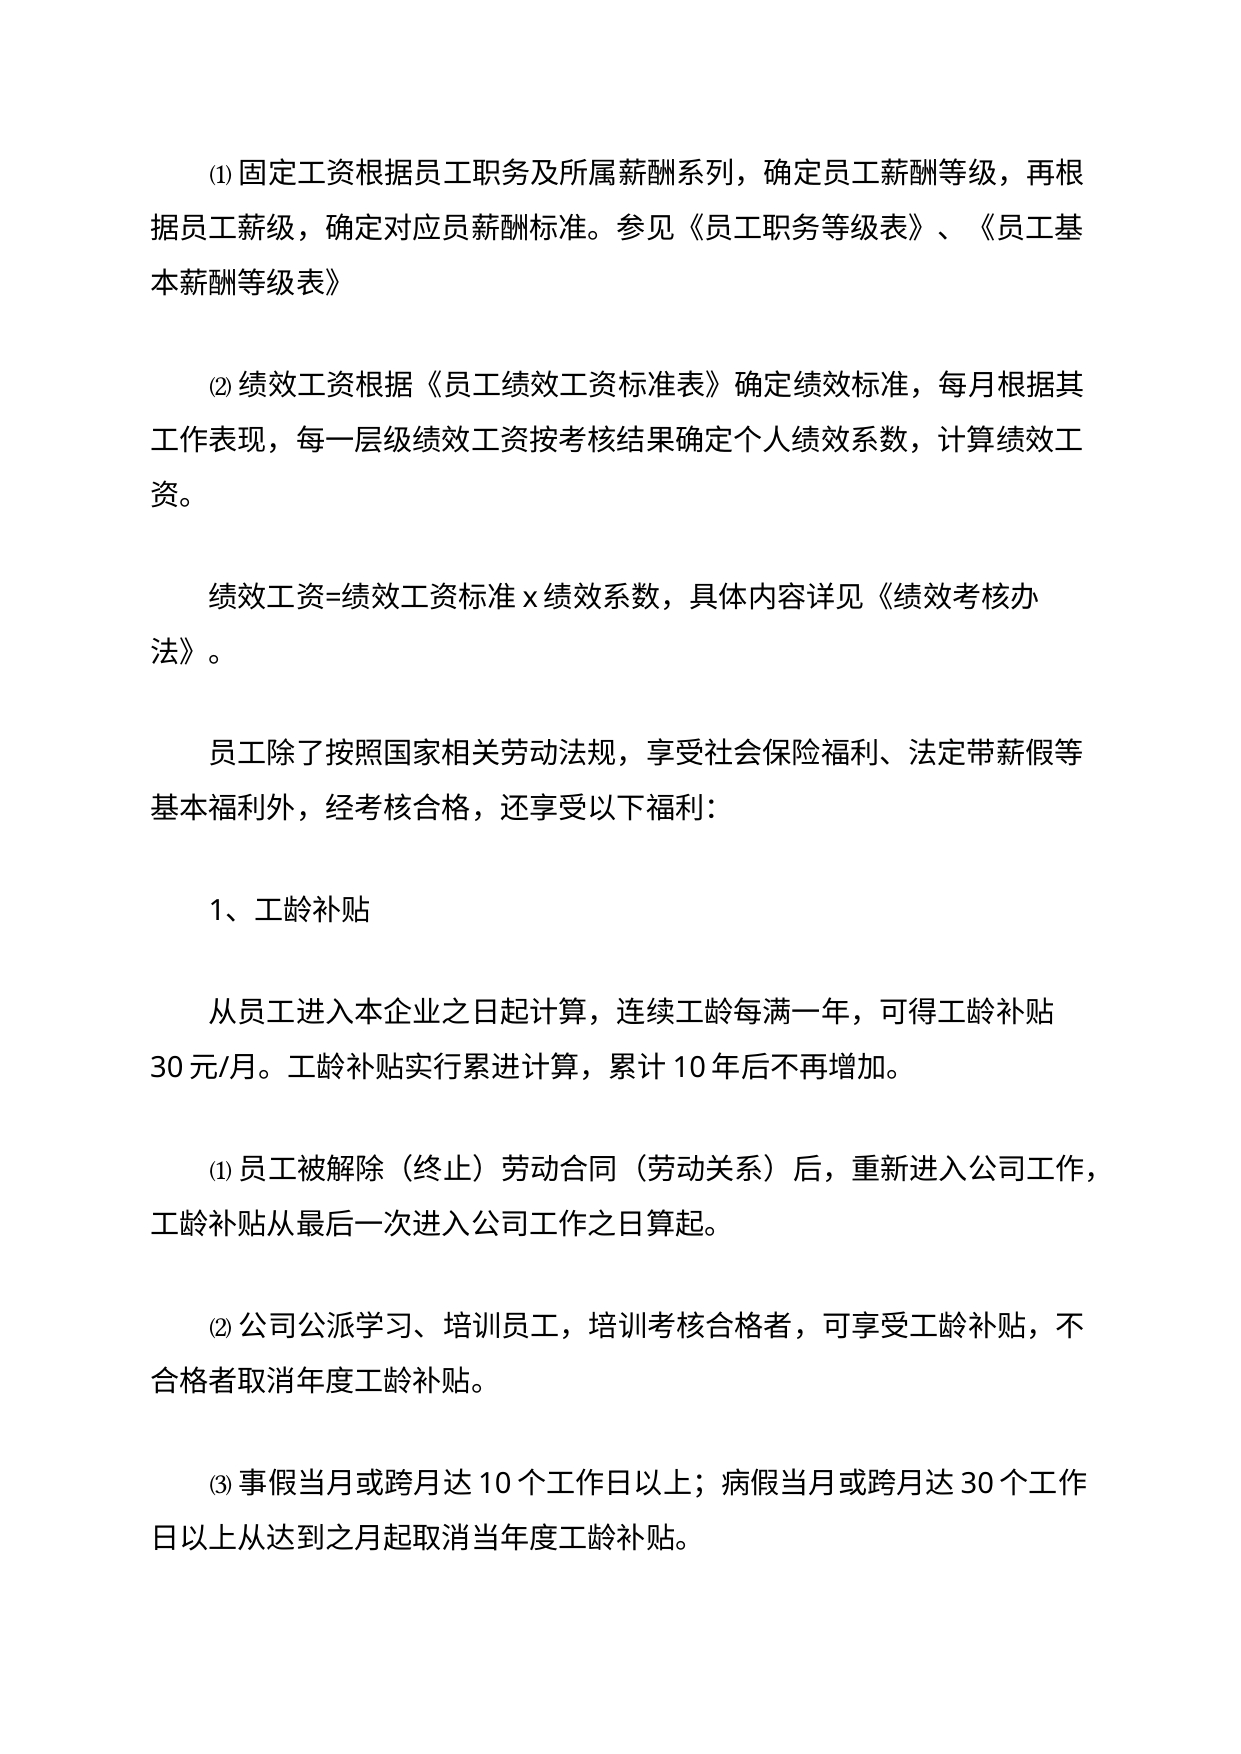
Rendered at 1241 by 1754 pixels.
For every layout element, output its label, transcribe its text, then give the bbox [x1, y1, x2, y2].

text ⑵公司公派学习、培训员工，培训考核合格者，可享受工龄补贴，不合格者取消年度工龄补贴。 [150, 1302, 1090, 1400]
text ⑶事假当月或跨月达10个工作日以上；病假当月或跨月达30个工作日以上从达到之月起取消当年度工龄补贴。 [150, 1459, 1090, 1556]
text ⑴固定工资根据员工职务及所属薪酬系列，确定员工薪酬等级，再根据员工薪级，确定对应员薪酬标准。参见《员工职务等级表》、《员工基本薪酬等级表》 [150, 150, 1090, 302]
text 1、工龄补贴 [150, 887, 1090, 929]
text 绩效工资=绩效工资标准x绩效系数，具体内容详见《绩效考核办法》。 [150, 573, 1090, 671]
text ⑵绩效工资根据《员工绩效工资标准表》确定绩效标准，每月根据其工作表现，每一层级绩效工资按考核结果确定个人绩效系数，计算绩效工资。 [150, 362, 1090, 514]
text ⑴员工被解除（终止）劳动合同（劳动关系）后，重新进入公司工作，工龄补贴从最后一次进入公司工作之日算起。 [150, 1146, 1090, 1243]
text 从员工进入本企业之日起计算，连续工龄每满一年，可得工龄补贴30元/月。工龄补贴实行累进计算，累计10年后不再增加。 [150, 989, 1090, 1086]
text 员工除了按照国家相关劳动法规，享受社会保险福利、法定带薪假等基本福利外，经考核合格，还享受以下福利： [150, 730, 1090, 827]
